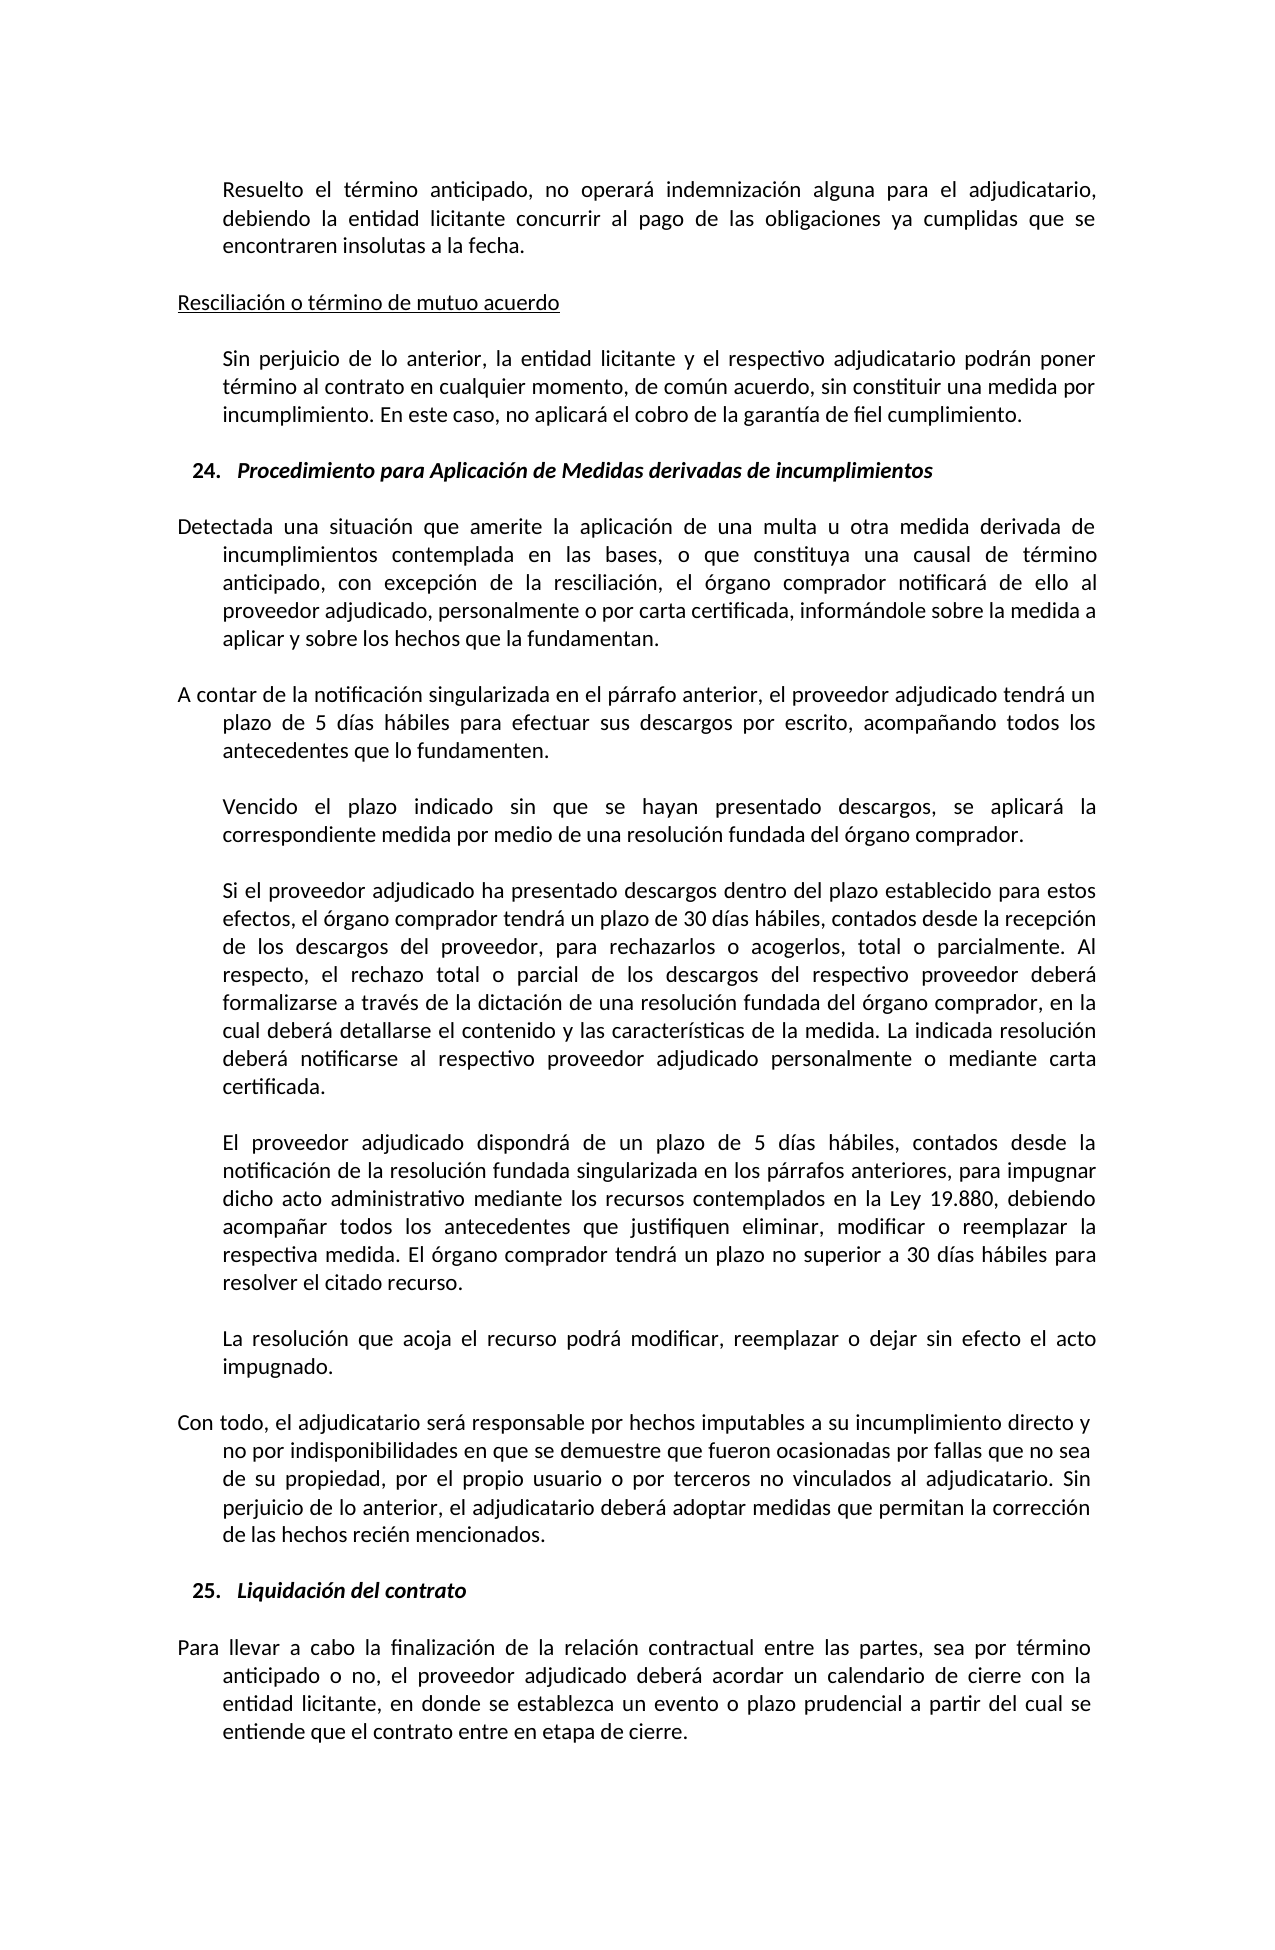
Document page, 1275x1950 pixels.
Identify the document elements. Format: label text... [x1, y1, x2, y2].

text Para llevar a cabo la finalización de la relación contractual entre las partes, sea por término anticipado o no, el proveedor adjudicado deberá acordar un calendario de cierre con la entidad licitante, en donde se establezca un evento o plazo prudencial a partir del cual se entiende que el contrato entre en etapa de cierre. [177, 1633, 1093, 1745]
text Detectada una situación que amerite la aplicación de una multa u otra medida derivada de incumplimientos contemplada en las bases, o que constituya una causal de término anticipado, con excepción de la resciliación, el órgano comprador notificará de ello al proveedor adjudicado, personalmente o por carta certificada, informándole sobre la medida a aplicar y sobre los hechos que la fundamentan. [177, 512, 1098, 652]
text A contar de la notificación singularizada en el párrafo anterior, el proveedor adjudicado tendrá un plazo de 5 días hábiles para efectuar sus descargos por escrito, acompañando todos los antecedentes que lo fundamenten. [177, 680, 1098, 764]
text Resuelto el término anticipado, no operará indemnización alguna para el adjudicatario, debiendo la entidad licitante concurrir al pago de las obligaciones ya cumplidas que se encontraren insolutas a la fecha. [177, 148, 1098, 260]
subtitle Liquidación del contrato [192, 1577, 1045, 1605]
text La resolución que acoja el recurso podrá modificar, reemplazar o dejar sin efecto el acto impugnado. [177, 1296, 1098, 1381]
text Con todo, el adjudicatario será responsable por hechos imputables a su incumplimiento directo y no por indisponibilidades en que se demuestre que fueron ocasionadas por fallas que no sea de su propiedad, por el propio usuario o por terceros no vinculados al adjudicatario. Sin perjuicio de lo anterior, el adjudicatario deberá adoptar medidas que permitan la corrección de las hechos recién mencionados. [177, 1408, 1093, 1549]
subtitle Procedimiento para Aplicación de Medidas derivadas de incumplimientos [192, 456, 1045, 484]
text Si el proveedor adjudicado ha presentado descargos dentro del plazo establecido para estos efectos, el órgano comprador tendrá un plazo de 30 días hábiles, contados desde la recepción de los descargos del proveedor, para rechazarlos o acogerlos, total o parcialmente. Al respecto, el rechazo total o parcial de los descargos del respectivo proveedor deberá formalizarse a través de la dictación de una resolución fundada del órgano comprador, en la cual deberá detallarse el contenido y las características de la medida. La indicada resolución deberá notificarse al respectivo proveedor adjudicado personalmente o mediante carta certificada. [177, 848, 1098, 1100]
text El proveedor adjudicado dispondrá de un plazo de 5 días hábiles, contados desde la notificación de la resolución fundada singularizada en los párrafos anteriores, para impugnar dicho acto administrativo mediante los recursos contemplados en la Ley 19.880, debiendo acompañar todos los antecedentes que justifiquen eliminar, modificar o reemplazar la respectiva medida. El órgano comprador tendrá un plazo no superior a 30 días hábiles para resolver el citado recurso. [177, 1100, 1098, 1296]
text Sin perjuicio de lo anterior, la entidad licitante y el respectivo adjudicatario podrán poner término al contrato en cualquier momento, de común acuerdo, sin constituir una medida por incumplimiento. En este caso, no aplicará el cobro de la garantía de fiel cumplimiento. [177, 316, 1098, 428]
text Vencido el plazo indicado sin que se hayan presentado descargos, se aplicará la correspondiente medida por medio de una resolución fundada del órgano comprador. [177, 764, 1098, 848]
text Resciliación o término de mutuo acuerdo [177, 288, 1098, 316]
